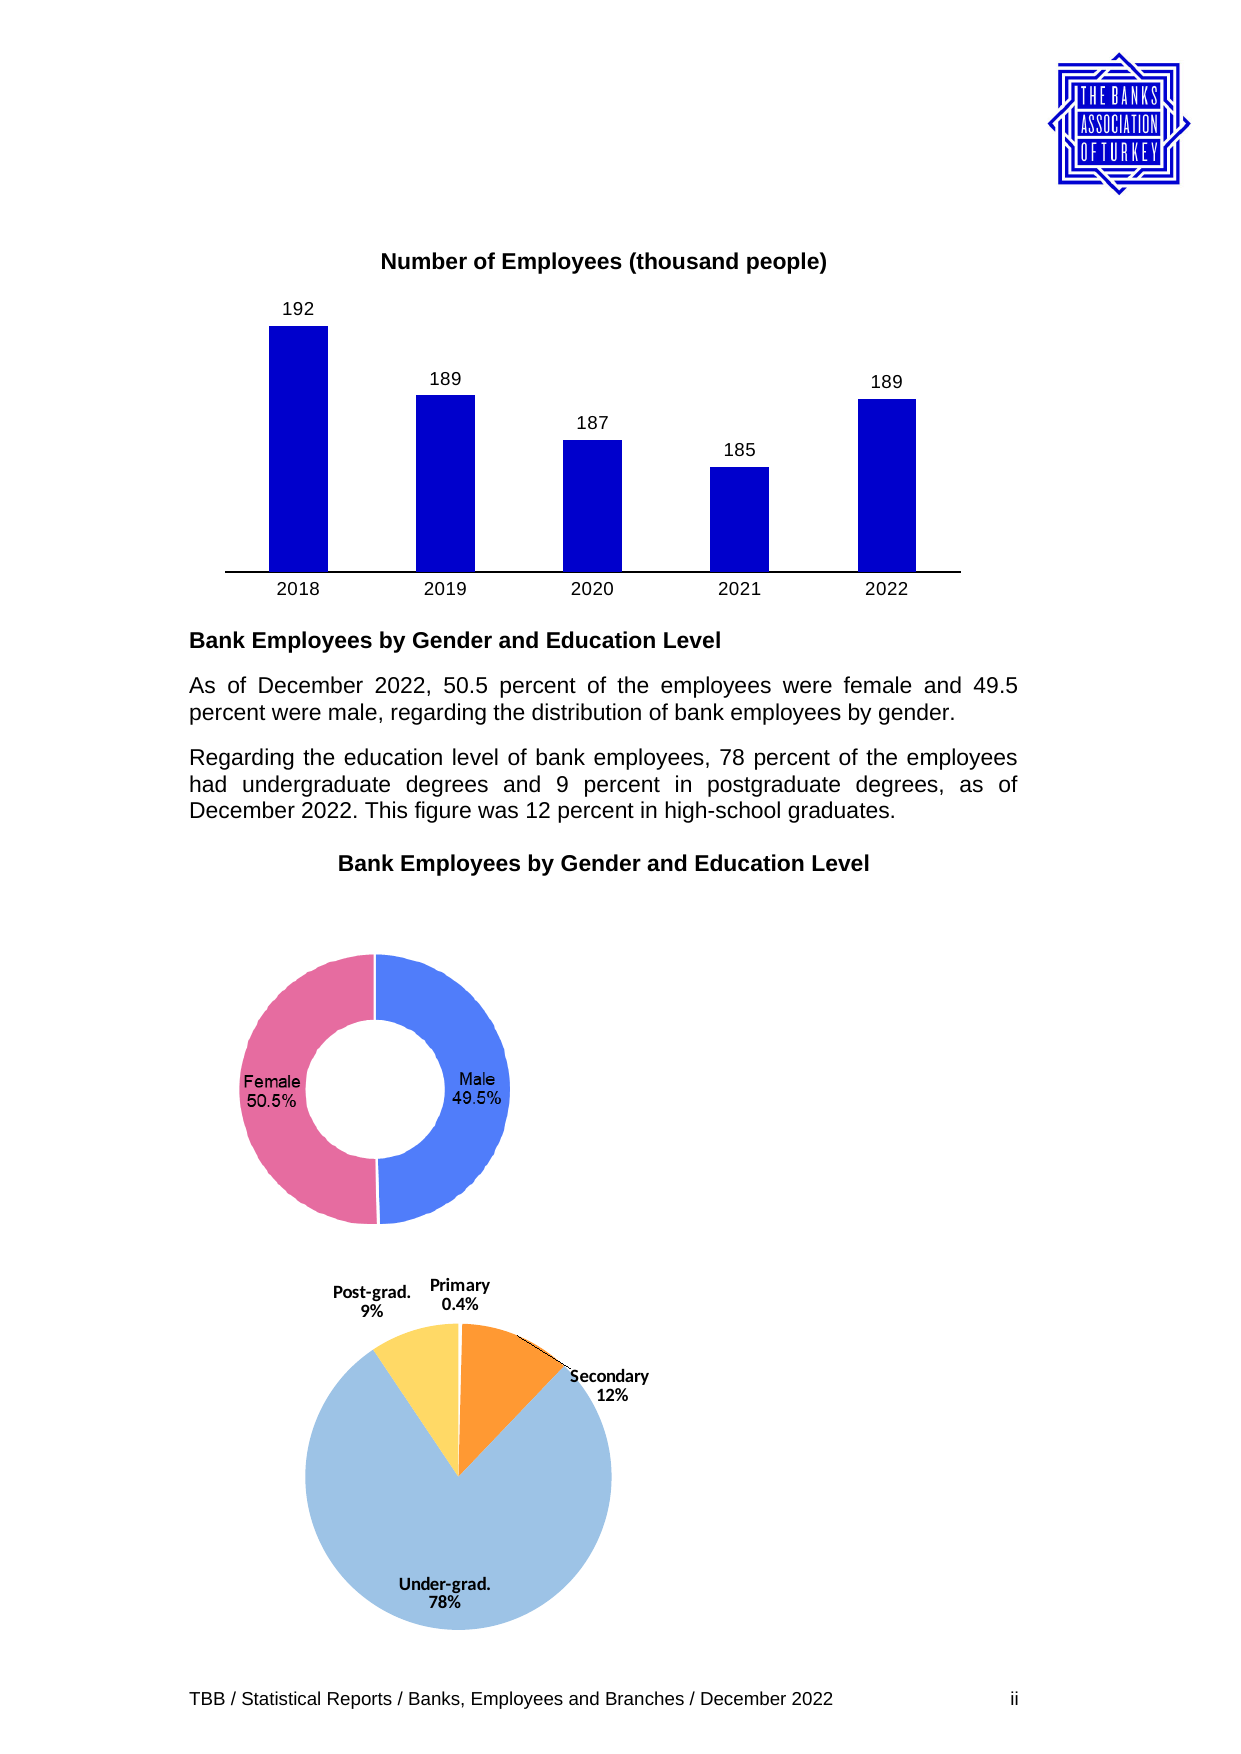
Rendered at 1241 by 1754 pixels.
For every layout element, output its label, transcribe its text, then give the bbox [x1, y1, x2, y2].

subtitle Bank Employees by Gender and Education Level [189, 850, 1018, 876]
subtitle Number of Employees (thousand people) [189, 248, 1018, 274]
text Regarding the education level of bank employees, 78 percent of the employees had undergraduate degrees and 9 percent in postgraduate degrees, as of December 2022. This figure was 12 percent in high-school graduates. [189, 744, 1018, 823]
subtitle Bank Employees by Gender and Education Level [189, 627, 1018, 653]
picture [1044, 49, 1197, 202]
picture [188, 952, 564, 1233]
text As of December 2022, 50.5 percent of the employees were female and 49.5 percent were male, regarding the distribution of bank employees by gender. [189, 672, 1018, 725]
